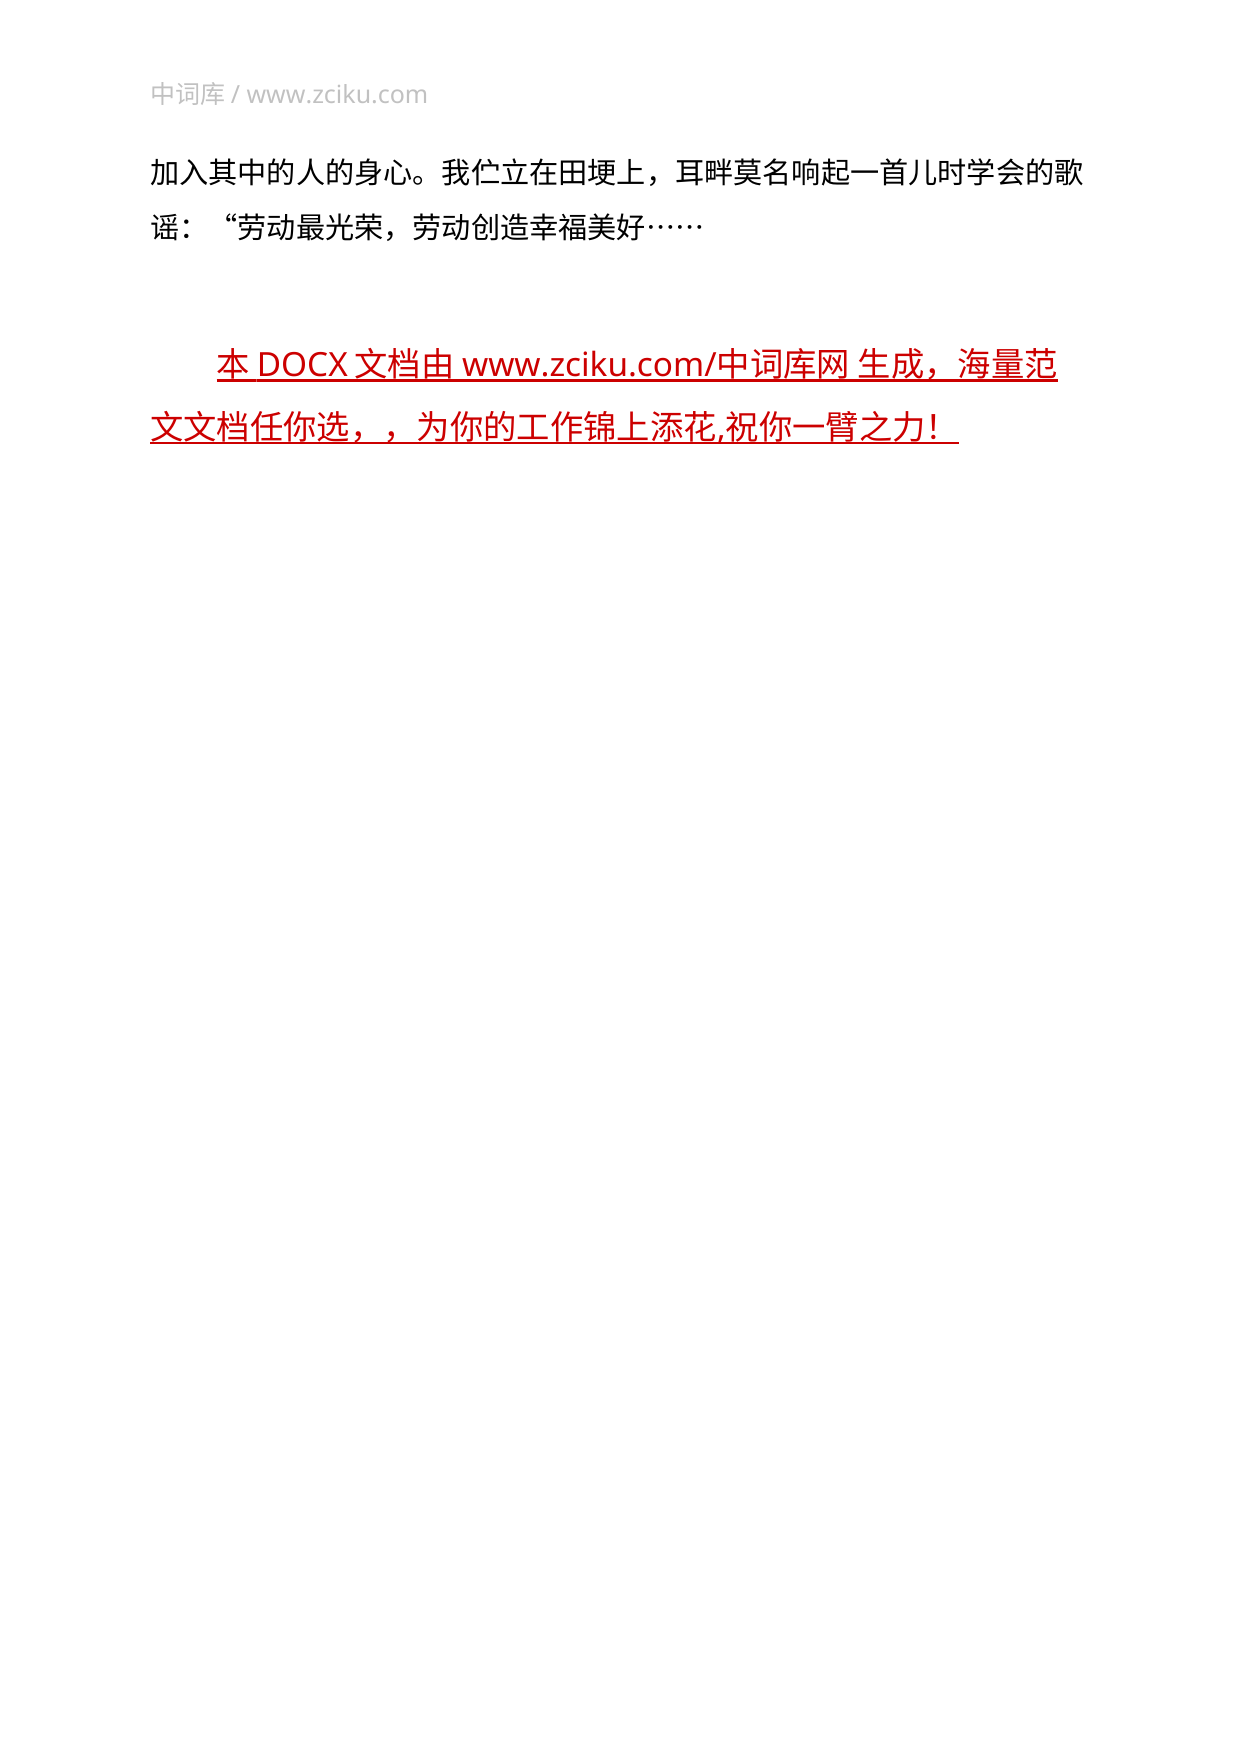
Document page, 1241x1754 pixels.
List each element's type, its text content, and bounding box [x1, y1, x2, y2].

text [150, 150, 1090, 247]
text 本DOCX文档由 www.zciku.com/中词库网 生成，海量范文文档任你选，，为你的工作锦上添花,祝你一臂之力！ [150, 338, 1090, 449]
